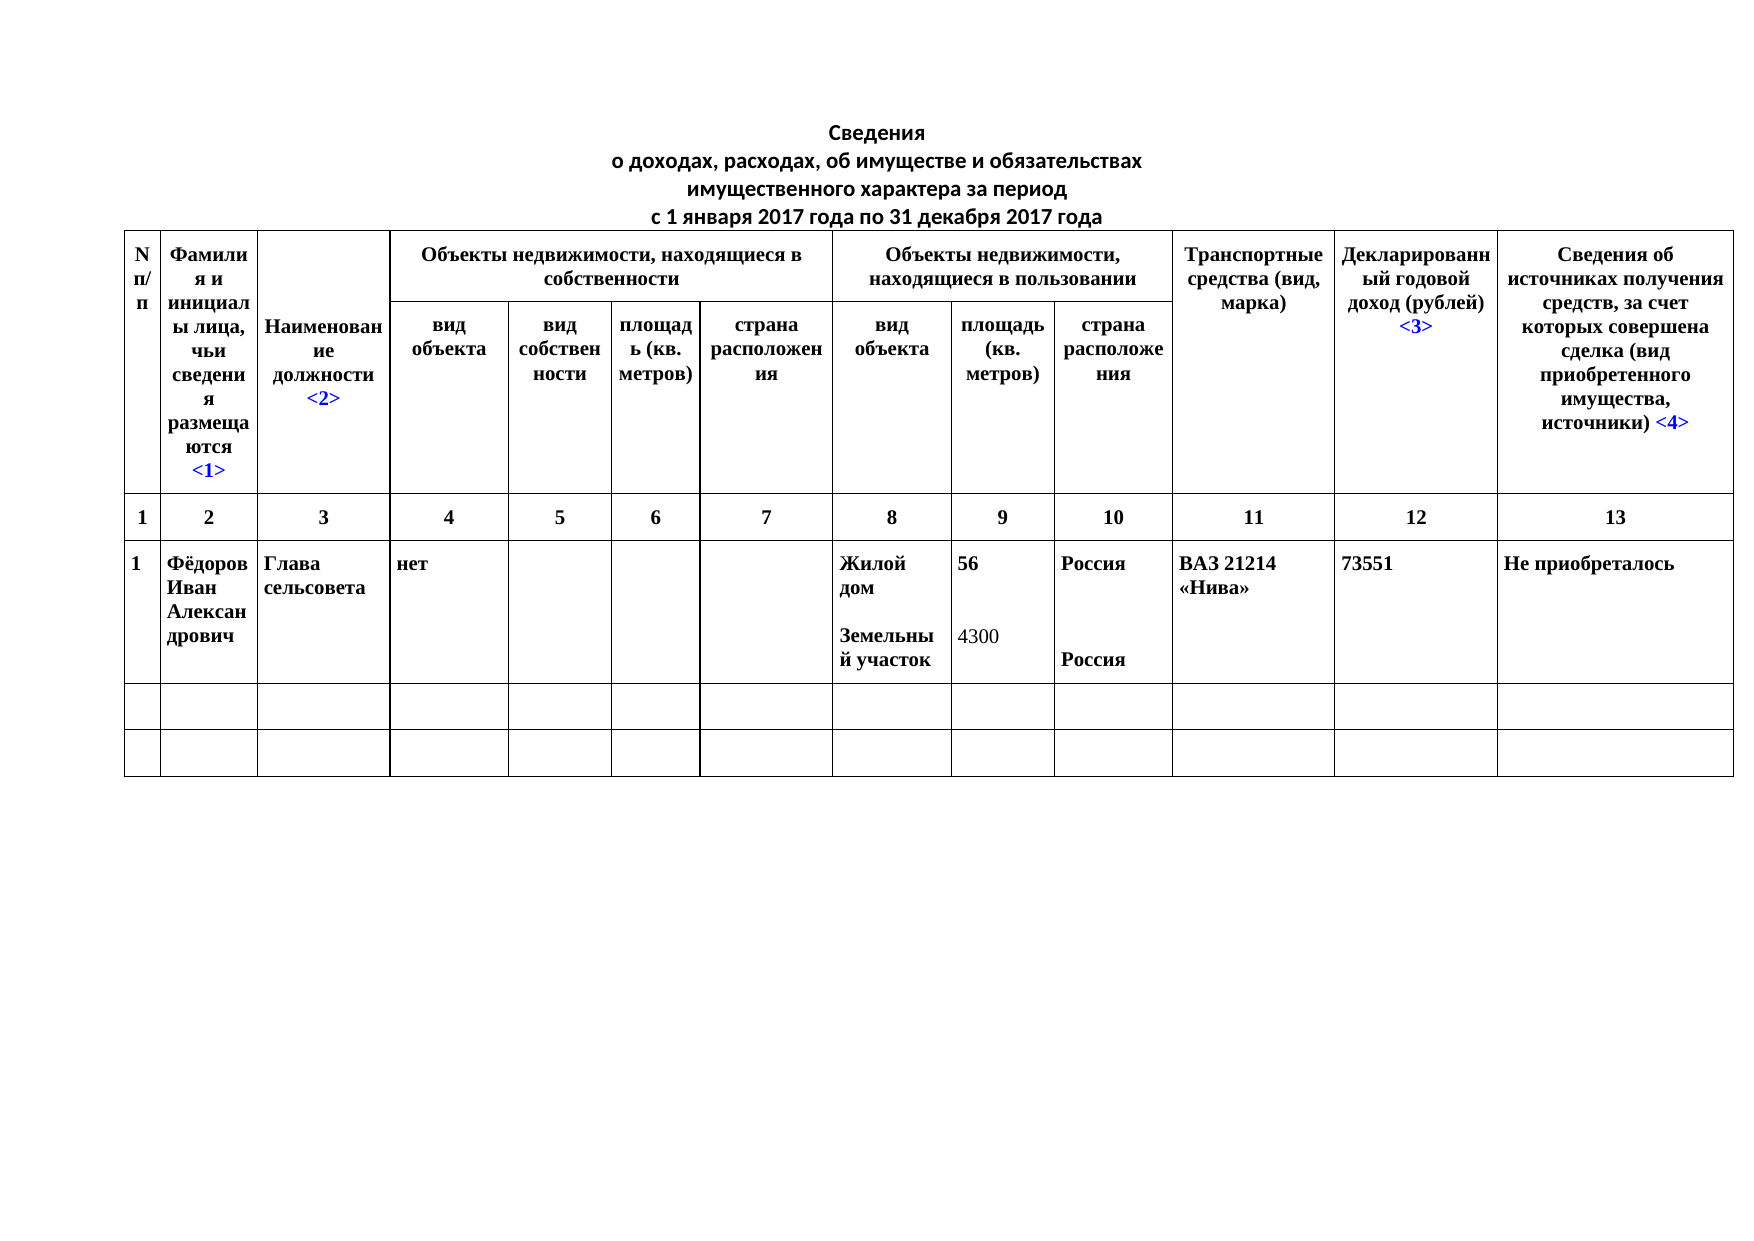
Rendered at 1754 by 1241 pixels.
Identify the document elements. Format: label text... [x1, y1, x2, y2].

table_cell [509, 541, 611, 683]
table_cell [509, 684, 611, 729]
table_cell [952, 730, 1054, 776]
table_cell вид объекта [833, 302, 951, 493]
table_cell 3 [258, 494, 389, 539]
text с 1 января 2017 года по 31 декабря 2017 года [118, 202, 1636, 230]
table_cell [391, 684, 508, 729]
table_cell 1 [125, 494, 160, 539]
table_header Транспортные средства (вид, марка) [1173, 231, 1334, 493]
table_header N п/п [125, 231, 160, 493]
table_cell [612, 541, 699, 683]
table_cell [125, 684, 160, 729]
table_cell Не приобреталось [1498, 541, 1733, 683]
table_cell [612, 684, 699, 729]
table_cell [612, 730, 699, 776]
table_cell 6 [612, 494, 699, 539]
text Сведения [118, 118, 1636, 146]
text о доходах, расходах, об имуществе и обязательствах [118, 146, 1636, 174]
table_cell нет [391, 541, 508, 683]
table_cell [1335, 730, 1497, 776]
table_cell 5 [509, 494, 611, 539]
table_header Наименование должности <2> [258, 231, 389, 493]
table_header Объекты недвижимости, находящиеся в пользовании [833, 231, 1172, 301]
table_cell ВАЗ 21214 «Нива» [1173, 541, 1334, 683]
table_cell [701, 730, 832, 776]
table_header Сведения об источниках получения средств, за счет которых совершена сделка (вид приобретенного имущества, источники) <4> [1498, 231, 1733, 493]
table_cell [1173, 730, 1334, 776]
table_cell 73551 [1335, 541, 1497, 683]
table_cell [258, 730, 389, 776]
table_cell 10 [1055, 494, 1172, 539]
table_cell [161, 730, 257, 776]
table_cell Жилой дом Земельный участок [833, 541, 951, 683]
table_cell [161, 684, 257, 729]
table_cell [1055, 684, 1172, 729]
table_cell Глава сельсовета [258, 541, 389, 683]
table_cell страна расположения [1055, 302, 1172, 493]
table_cell Россия Россия [1055, 541, 1172, 683]
table_cell [1055, 730, 1172, 776]
table_cell [952, 684, 1054, 729]
table_cell 12 [1335, 494, 1497, 539]
table_cell 9 [952, 494, 1054, 539]
table_cell [258, 684, 389, 729]
table_cell [701, 684, 832, 729]
table_cell 4 [391, 494, 508, 539]
table_cell [701, 541, 832, 683]
table_cell 7 [701, 494, 832, 539]
table_cell страна расположения [701, 302, 832, 493]
table_cell [1498, 684, 1733, 729]
table_cell 8 [833, 494, 951, 539]
table_cell [125, 730, 160, 776]
table_cell 13 [1498, 494, 1733, 539]
table_cell [509, 730, 611, 776]
table_cell площадь (кв. метров) [952, 302, 1054, 493]
text имущественного характера за период [118, 174, 1636, 202]
table_cell 2 [161, 494, 257, 539]
table_cell [1173, 684, 1334, 729]
table_cell [391, 730, 508, 776]
table_cell Фёдоров Иван Александрович [161, 541, 257, 683]
table_cell [833, 730, 951, 776]
table_header Декларированный годовой доход (рублей) <3> [1335, 231, 1497, 493]
table_cell [833, 684, 951, 729]
table_cell [1498, 730, 1733, 776]
table_cell [1335, 684, 1497, 729]
table_header Фамилия и инициалы лица, чьи сведения размещаются <1> [161, 231, 257, 493]
table_cell 1 [125, 541, 160, 683]
table_cell 11 [1173, 494, 1334, 539]
table_header Объекты недвижимости, находящиеся в собственности [391, 231, 832, 301]
table_cell 56 4300 [952, 541, 1054, 683]
table_cell площадь (кв. метров) [612, 302, 699, 493]
table_cell вид объекта [391, 302, 508, 493]
table_cell вид собственности [509, 302, 611, 493]
